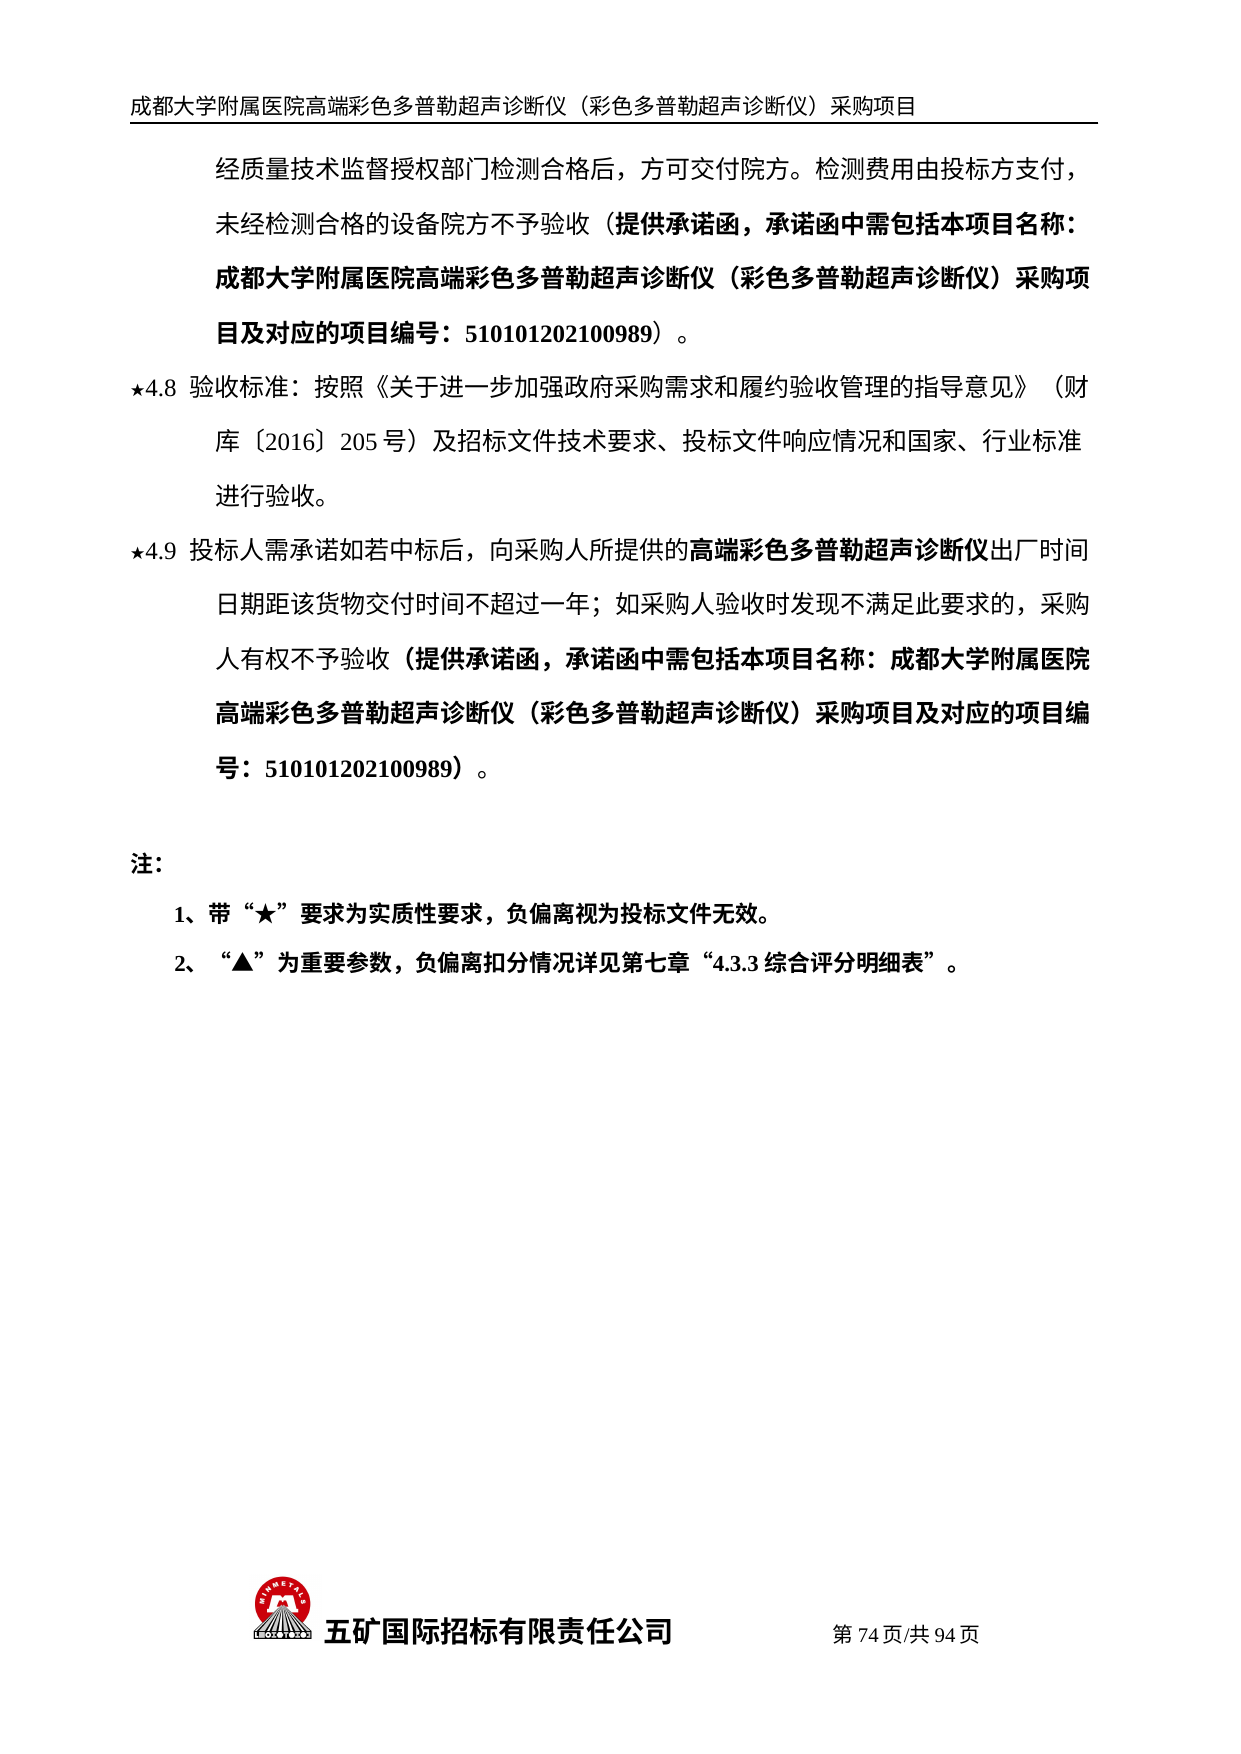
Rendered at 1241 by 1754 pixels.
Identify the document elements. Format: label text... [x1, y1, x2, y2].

picture [249, 1574, 322, 1641]
text ★4.9 投标人需承诺如若中标后，向采购人所提供的高端彩色多普勒超声诊断仪出厂时间日期距该货物交付时间不超过一年；如采购人验收时发现不满足此要求的，采购人有权不予验收（提供承诺函，承诺函中需包括本项目名称：成都大学附属医院高端彩色多普勒超声诊断仪（彩色多普勒超声诊断仪）采购项目及对应的项目编号：510101202100989）。 [130, 531, 1098, 784]
text 2、“▲”为重要参数，负偏离扣分情况详见第七章“4.3.3 综合评分明细表”。 [130, 945, 1098, 978]
text 注： [130, 846, 1098, 879]
text ★4.8 验收标准：按照《关于进一步加强政府采购需求和履约验收管理的指导意见》（财库〔2016〕205号）及招标文件技术要求、投标文件响应情况和国家、行业标准进行验收。 [130, 367, 1098, 512]
text 1、带“★”要求为实质性要求，负偏离视为投标文件无效。 [174, 895, 1098, 929]
